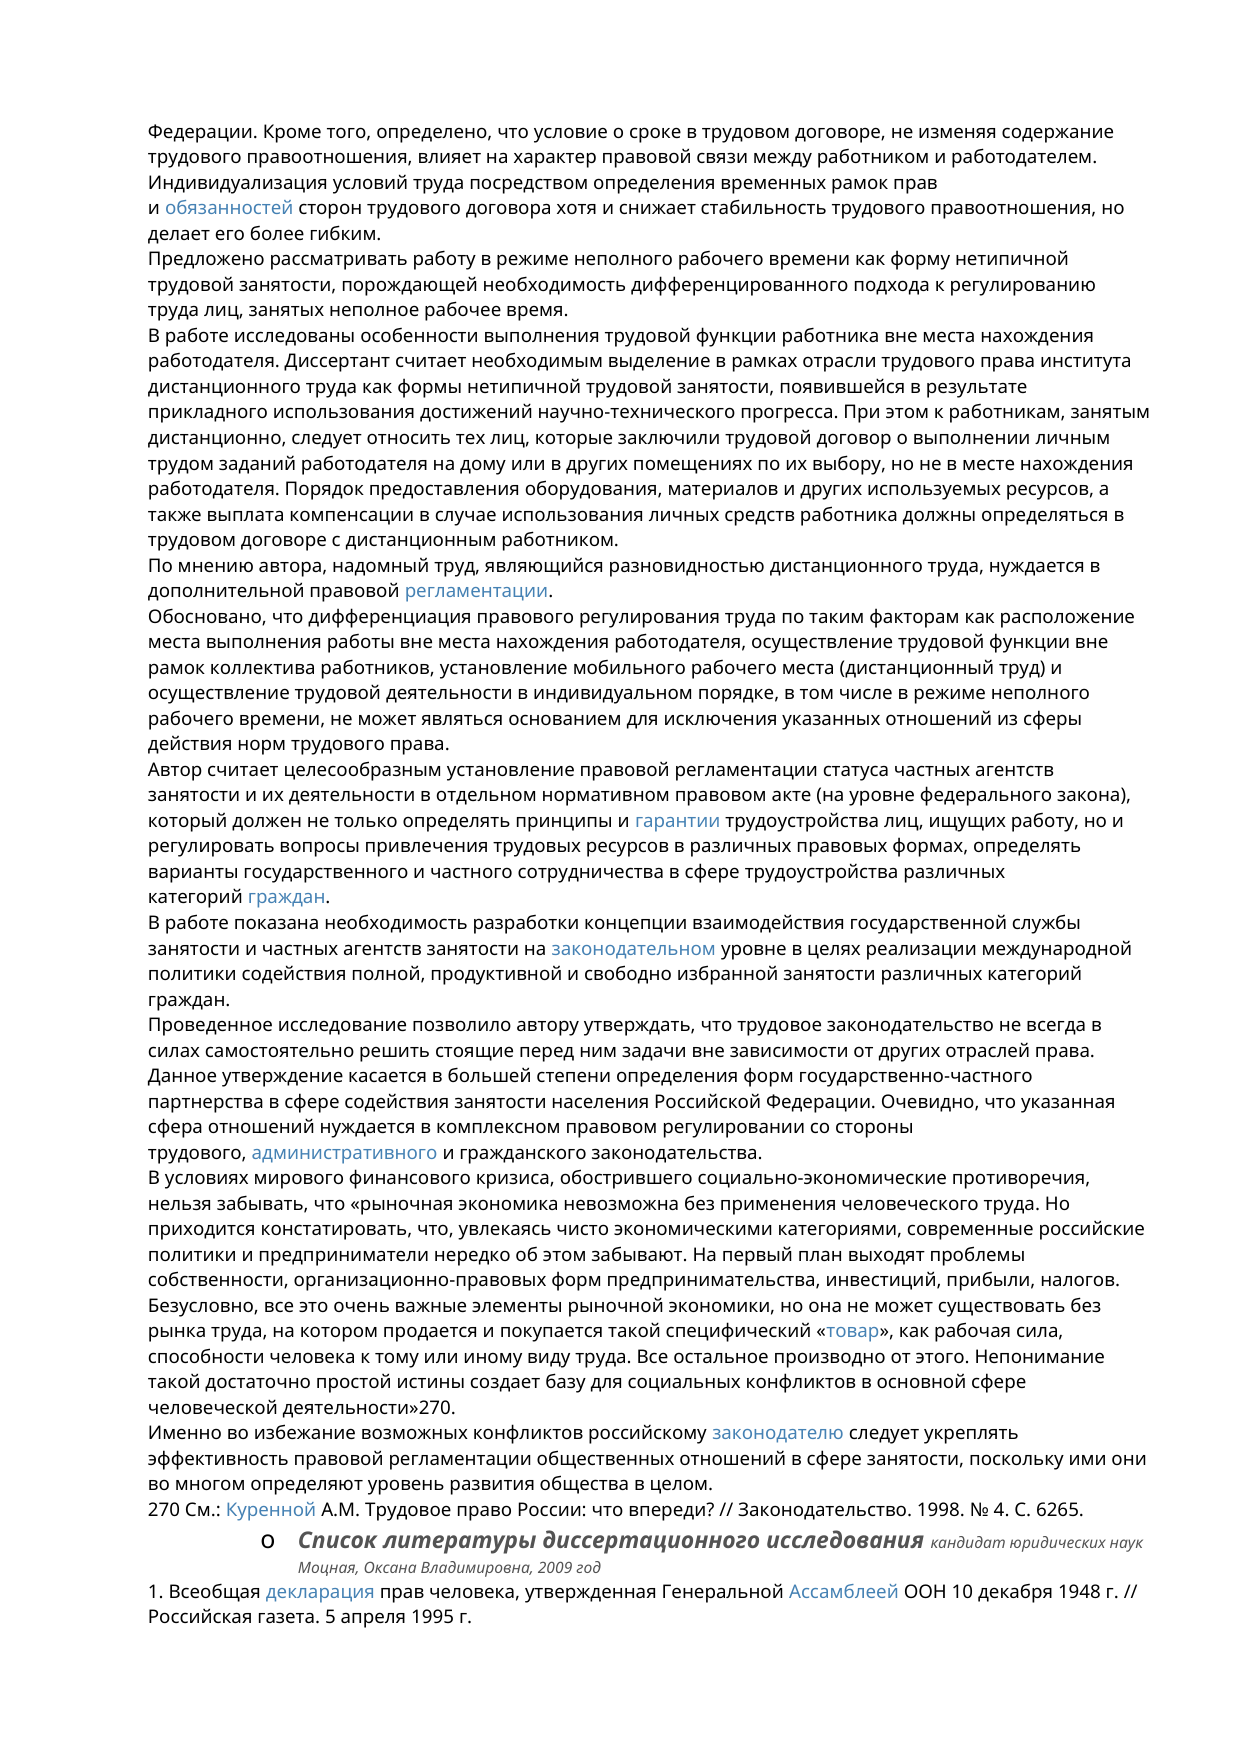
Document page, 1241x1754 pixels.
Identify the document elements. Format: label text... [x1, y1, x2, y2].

subtitle Список литературы диссертационного исследования кандидат юридических наук Моцная, Оксана Владимировна, 2009 год [260, 1522, 1152, 1578]
